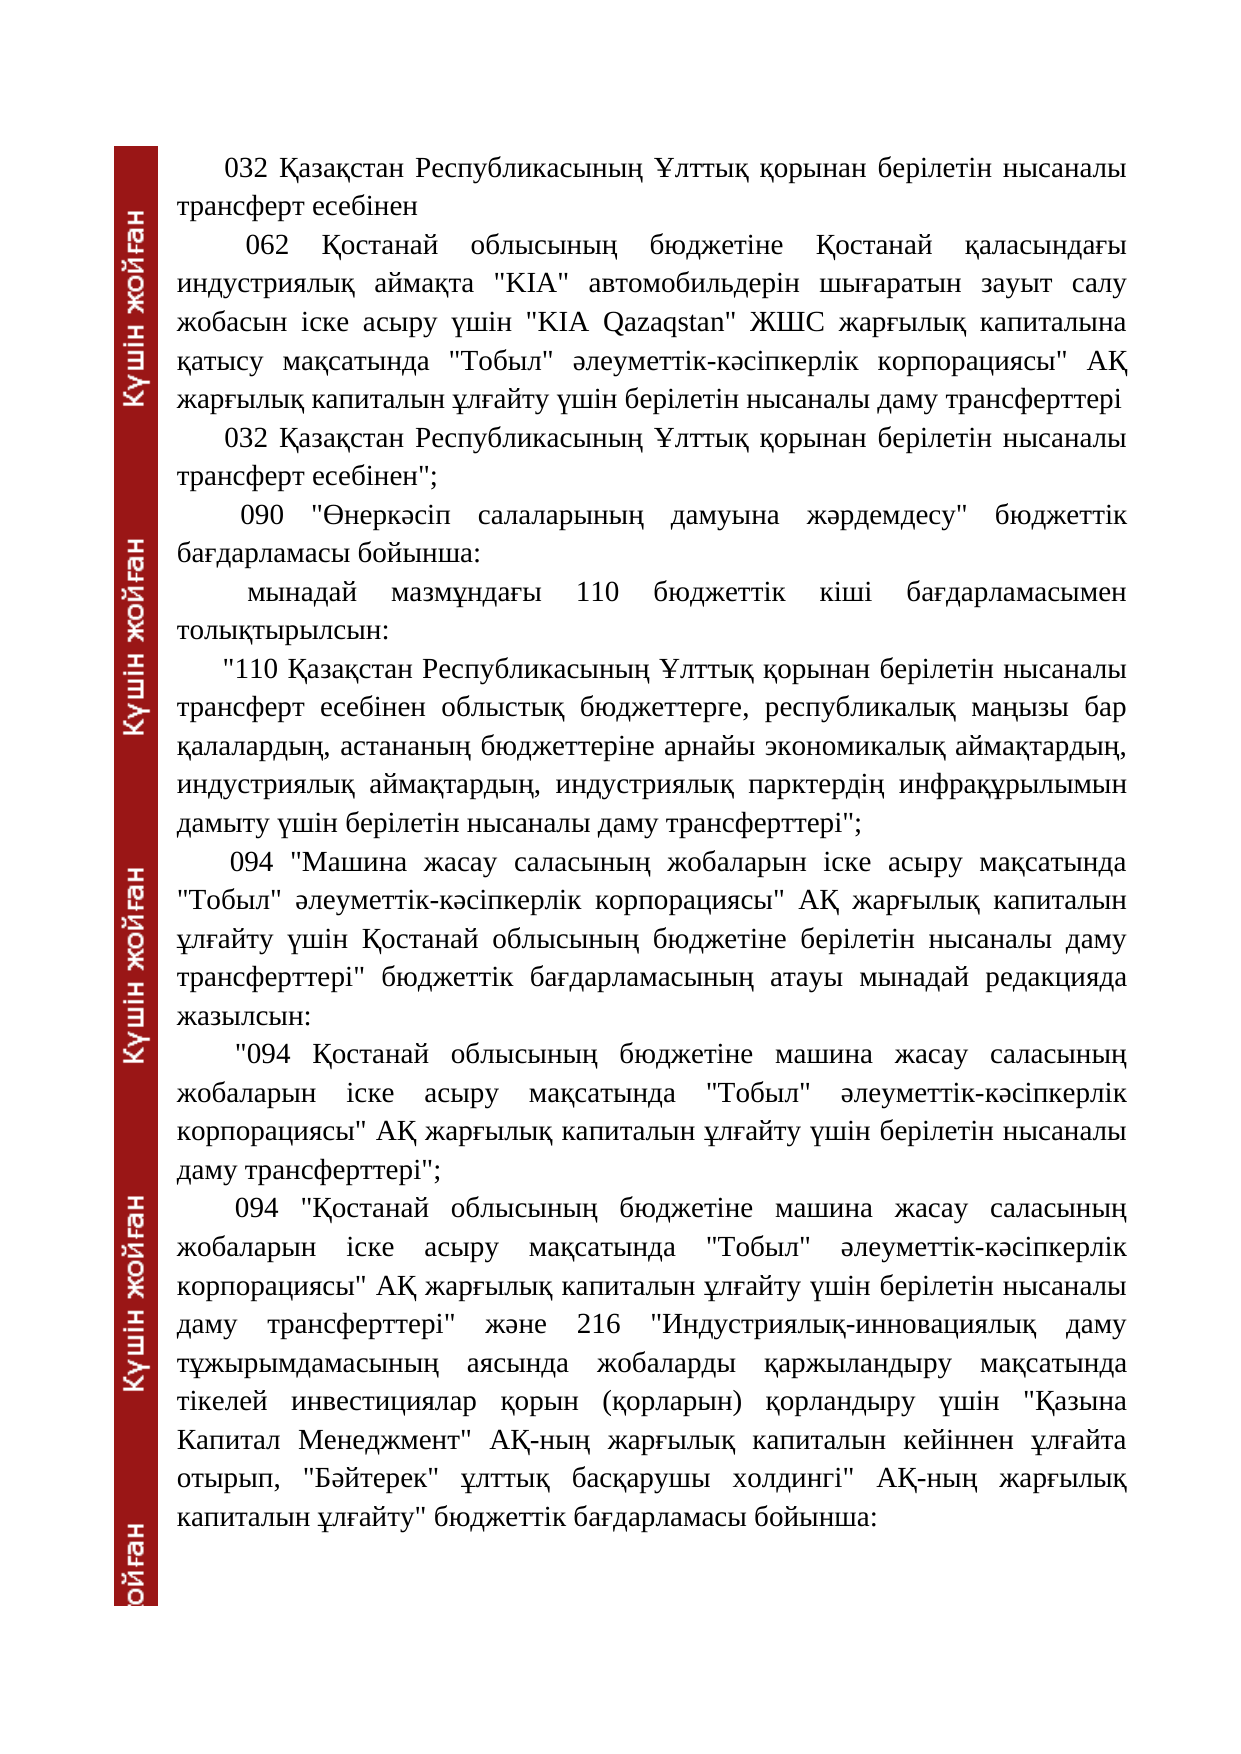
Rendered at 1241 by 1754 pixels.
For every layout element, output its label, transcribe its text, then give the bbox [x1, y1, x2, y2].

text "110 Қазақстан Республикасының Ұлттық қорынан берілетін нысаналы трансферт есебінен облыстық бюджеттерге, республикалық маңызы бар қалалардың, астананың бюджеттеріне арнайы экономикалық аймақтардың, индустриялық аймақтардың, индустриялық парктердің инфрақұрылымын дамыту үшін берілетін нысаналы даму трансферттері"; [112, 651, 1128, 839]
text 094 "Машина жасау саласының жобаларын іске асыру мақсатында "Тобыл" әлеуметтік-кәсіпкерлік корпорациясы" АҚ жарғылық капиталын ұлғайту үшін Қостанай облысының бюджетіне берілетін нысаналы даму трансферттері" бюджеттік бағдарламасының атауы мынадай редакцияда жазылсын: [112, 844, 1128, 1031]
picture [114, 646, 158, 651]
picture [114, 1532, 158, 1606]
text 032 Қазақстан Республикасының Ұлттық қорынан берілетін нысаналы трансферт есебінен"; [112, 420, 1128, 492]
picture [114, 415, 158, 420]
picture [114, 569, 158, 574]
picture [114, 839, 158, 844]
picture [114, 1031, 158, 1036]
text 090 "Өнеркәсіп салаларының дамуына жәрдемдесу" бюджеттік бағдарламасы бойынша: [112, 497, 1128, 569]
text 062 Қостанай облысының бюджетіне Қостанай қаласындағы индустриялық аймақта "KIA" автомобильдерін шығаратын зауыт салу жобасын іске асыру үшін "KIA Qazaqstan" ЖШС жарғылық капиталына қатысу мақсатында "Тобыл" әлеуметтік-кәсіпкерлік корпорациясы" АҚ жарғылық капиталын ұлғайту үшін берілетін нысаналы даму трансферттері [112, 227, 1128, 415]
picture [114, 492, 158, 497]
picture [114, 222, 158, 227]
text 094 "Қостанай облысының бюджетіне машина жасау саласының жобаларын іске асыру мақсатында "Тобыл" әлеуметтік-кәсіпкерлік корпорациясы" АҚ жарғылық капиталын ұлғайту үшін берілетін нысаналы даму трансферттері" және 216 "Индустриялық-инновациялық даму тұжырымдамасының аясында жобаларды қаржыландыру мақсатында тікелей инвестициялар қорын (қорларын) қорландыру үшін "Қазына Капитал Менеджмент" АҚ-ның жарғылық капиталын кейіннен ұлғайта отырып, "Бәйтерек" ұлттық басқарушы холдингі" АҚ-ның жарғылық капиталын ұлғайту" бюджеттік бағдарламасы бойынша: [112, 1191, 1128, 1532]
picture [114, 1186, 158, 1191]
text 032 Қазақстан Республикасының Ұлттық қорынан берілетін нысаналы трансферт есебінен [112, 150, 1128, 222]
text "094 Қостанай облысының бюджетіне машина жасау саласының жобаларын іске асыру мақсатында "Тобыл" әлеуметтік-кәсіпкерлік корпорациясы" АҚ жарғылық капиталын ұлғайту үшін берілетін нысаналы даму трансферттері"; [112, 1036, 1128, 1186]
picture [114, 146, 158, 150]
text мынадай мазмұндағы 110 бюджеттік кіші бағдарламасымен толықтырылсын: [112, 574, 1128, 646]
